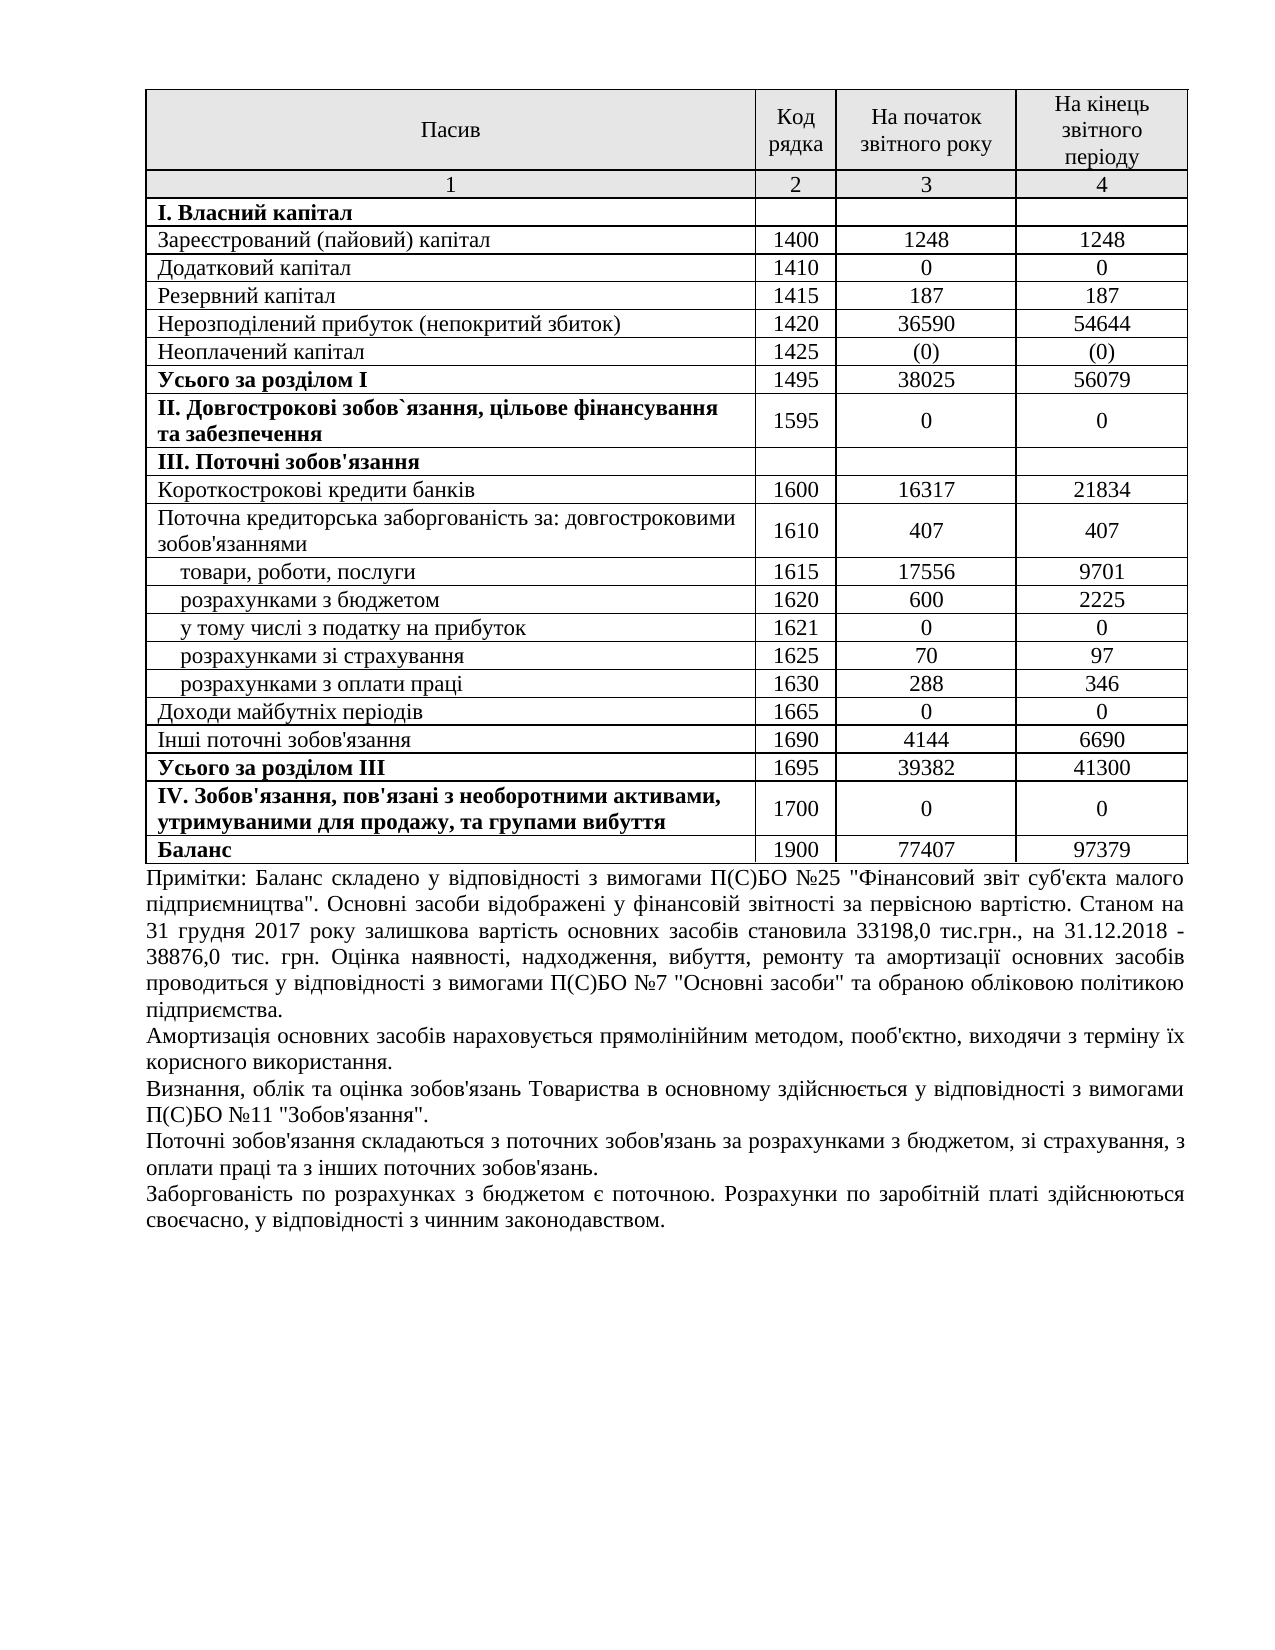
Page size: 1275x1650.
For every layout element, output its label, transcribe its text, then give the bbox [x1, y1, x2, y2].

table_cell Баланс [147, 836, 755, 862]
text Заборгованiсть по розрахунках з бюджетом є поточною. Розрахунки по заробiтнiй платi здiйснюються своєчасно, у вiдповiдностi з чинним законодавством. [146, 1180, 1186, 1233]
table_cell 600 [837, 586, 1015, 613]
table_cell 0 [837, 782, 1015, 834]
table_cell 1248 [837, 227, 1015, 253]
table_cell [1017, 448, 1187, 475]
table_cell Неоплачений капітал [147, 338, 755, 364]
table_cell IV. Зобов'язання, пов'язані з необоротними активами, утримуваними для продажу, та групами вибуття [147, 782, 755, 834]
table_cell 56079 [1017, 366, 1187, 392]
table_cell Нерозподілений прибуток (непокритий збиток) [147, 310, 755, 337]
table_cell [837, 199, 1015, 225]
table_cell 407 [1017, 504, 1187, 557]
table_header Пасив [147, 90, 755, 169]
table_cell 2225 [1017, 586, 1187, 613]
table_cell 0 [837, 614, 1015, 641]
table_cell I. Власний капітал [147, 199, 755, 225]
table_cell 0 [1017, 394, 1187, 447]
table_cell Інші поточні зобов'язання [147, 726, 755, 752]
table_cell 1665 [756, 698, 835, 724]
table_cell 1700 [756, 782, 835, 834]
table_cell 77407 [837, 836, 1015, 862]
table_cell 407 [837, 504, 1015, 557]
text Поточнi зобов'язання складаються з поточних зобов'язань за розрахунками з бюджетом, зi страхування, з оплати працi та з iнших поточних зобов'язань. [146, 1127, 1186, 1180]
table_cell 17556 [837, 558, 1015, 585]
table_cell 1610 [756, 504, 835, 557]
table_cell 187 [1017, 282, 1187, 309]
table_cell (0) [1017, 338, 1187, 364]
table_cell [756, 448, 835, 475]
table_cell 1630 [756, 670, 835, 696]
text Визнання, облiк та оцiнка зобов'язань Товариства в основному здiйснюється у вiдповiдностi з вимогами П(С)БО №11 "Зобов'язання". [146, 1075, 1186, 1127]
table_cell 1615 [756, 558, 835, 585]
table_cell 1621 [756, 614, 835, 641]
table_cell 0 [1017, 255, 1187, 281]
table_cell у тому числі з податку на прибуток [147, 614, 755, 641]
table_cell розрахунками з бюджетом [147, 586, 755, 613]
table_cell (0) [837, 338, 1015, 364]
table_cell 16317 [837, 476, 1015, 503]
table_cell 1400 [756, 227, 835, 253]
table_header На початок звітного року [837, 90, 1015, 169]
table_cell II. Довгострокові зобов`язання, цільове фінансування та забезпечення [147, 394, 755, 447]
table_cell 1 [147, 171, 755, 197]
table_cell Резервний капітал [147, 282, 755, 309]
table_cell [837, 448, 1015, 475]
table_cell 54644 [1017, 310, 1187, 337]
table_cell 0 [837, 255, 1015, 281]
table_cell 0 [1017, 698, 1187, 724]
table_cell 346 [1017, 670, 1187, 696]
table_cell III. Поточні зобов'язання [147, 448, 755, 475]
table_cell Зареєстрований (пайовий) капітал [147, 227, 755, 253]
table_cell 2 [756, 171, 835, 197]
table_cell 9701 [1017, 558, 1187, 585]
table_cell 1415 [756, 282, 835, 309]
table_cell 1600 [756, 476, 835, 503]
table_cell 1495 [756, 366, 835, 392]
table_cell 1420 [756, 310, 835, 337]
table_cell 41300 [1017, 754, 1187, 780]
table_cell 6690 [1017, 726, 1187, 752]
table_cell розрахунками з оплати праці [147, 670, 755, 696]
table_header Код рядка [756, 90, 835, 169]
table_cell 97 [1017, 642, 1187, 668]
table_cell 1248 [1017, 227, 1187, 253]
table_cell 1900 [756, 836, 835, 862]
table_cell 1410 [756, 255, 835, 281]
table_cell Усього за розділом III [147, 754, 755, 780]
table_cell 1595 [756, 394, 835, 447]
table_cell [756, 199, 835, 225]
table_cell 0 [1017, 782, 1187, 834]
table_cell 1425 [756, 338, 835, 364]
table_header На кінець звітного періоду [1017, 90, 1187, 169]
table_cell 21834 [1017, 476, 1187, 503]
table_cell 39382 [837, 754, 1015, 780]
table_cell 4 [1017, 171, 1187, 197]
table_cell 97379 [1017, 836, 1187, 862]
table_cell 1690 [756, 726, 835, 752]
table_cell 38025 [837, 366, 1015, 392]
table_cell 1620 [756, 586, 835, 613]
table_cell Усього за розділом I [147, 366, 755, 392]
text Амортизацiя основних засобiв нараховується прямолiнiйним методом, пооб'єктно, виходячи з термiну їх корисного використання. [146, 1022, 1186, 1075]
table_cell 3 [837, 171, 1015, 197]
table_cell Поточна кредиторська заборгованість за: довгостроковими зобов'язаннями [147, 504, 755, 557]
table_cell Додатковий капітал [147, 255, 755, 281]
table_cell Короткострокові кредити банків [147, 476, 755, 503]
table_cell 187 [837, 282, 1015, 309]
table_cell 0 [1017, 614, 1187, 641]
table_cell 1625 [756, 642, 835, 668]
text Примітки: Баланс складено у вiдповiдностi з вимогами П(С)БО №25 "Фiнансовий звiт суб'єкта малого пiдприємництва". Основнi засоби вiдображенi у фiнансовiй звiтностi за первiсною вартiстю. Станом на 31 грудня 2017 року залишкова вартiсть основних засобiв становила 33198,0 тис.грн., на 31.12.2018 - 38876,0 тис. грн. Оцiнка наявностi, надходження, вибуття, ремонту та амортизацiї основних засобiв проводиться у вiдповiдностi з вимогами П(С)БО №7 "Основнi засоби" та обраною облiковою полiтикою пiдприємства. [146, 864, 1186, 1022]
table_cell розрахунками зі страхування [147, 642, 755, 668]
table_cell товари, роботи, послуги [147, 558, 755, 585]
table_cell [1017, 199, 1187, 225]
table_cell 0 [837, 698, 1015, 724]
table_cell 0 [837, 394, 1015, 447]
table_cell 36590 [837, 310, 1015, 337]
table_cell Доходи майбутніх періодів [147, 698, 755, 724]
table_cell 1695 [756, 754, 835, 780]
table_cell 288 [837, 670, 1015, 696]
table_cell 4144 [837, 726, 1015, 752]
table_cell 70 [837, 642, 1015, 668]
